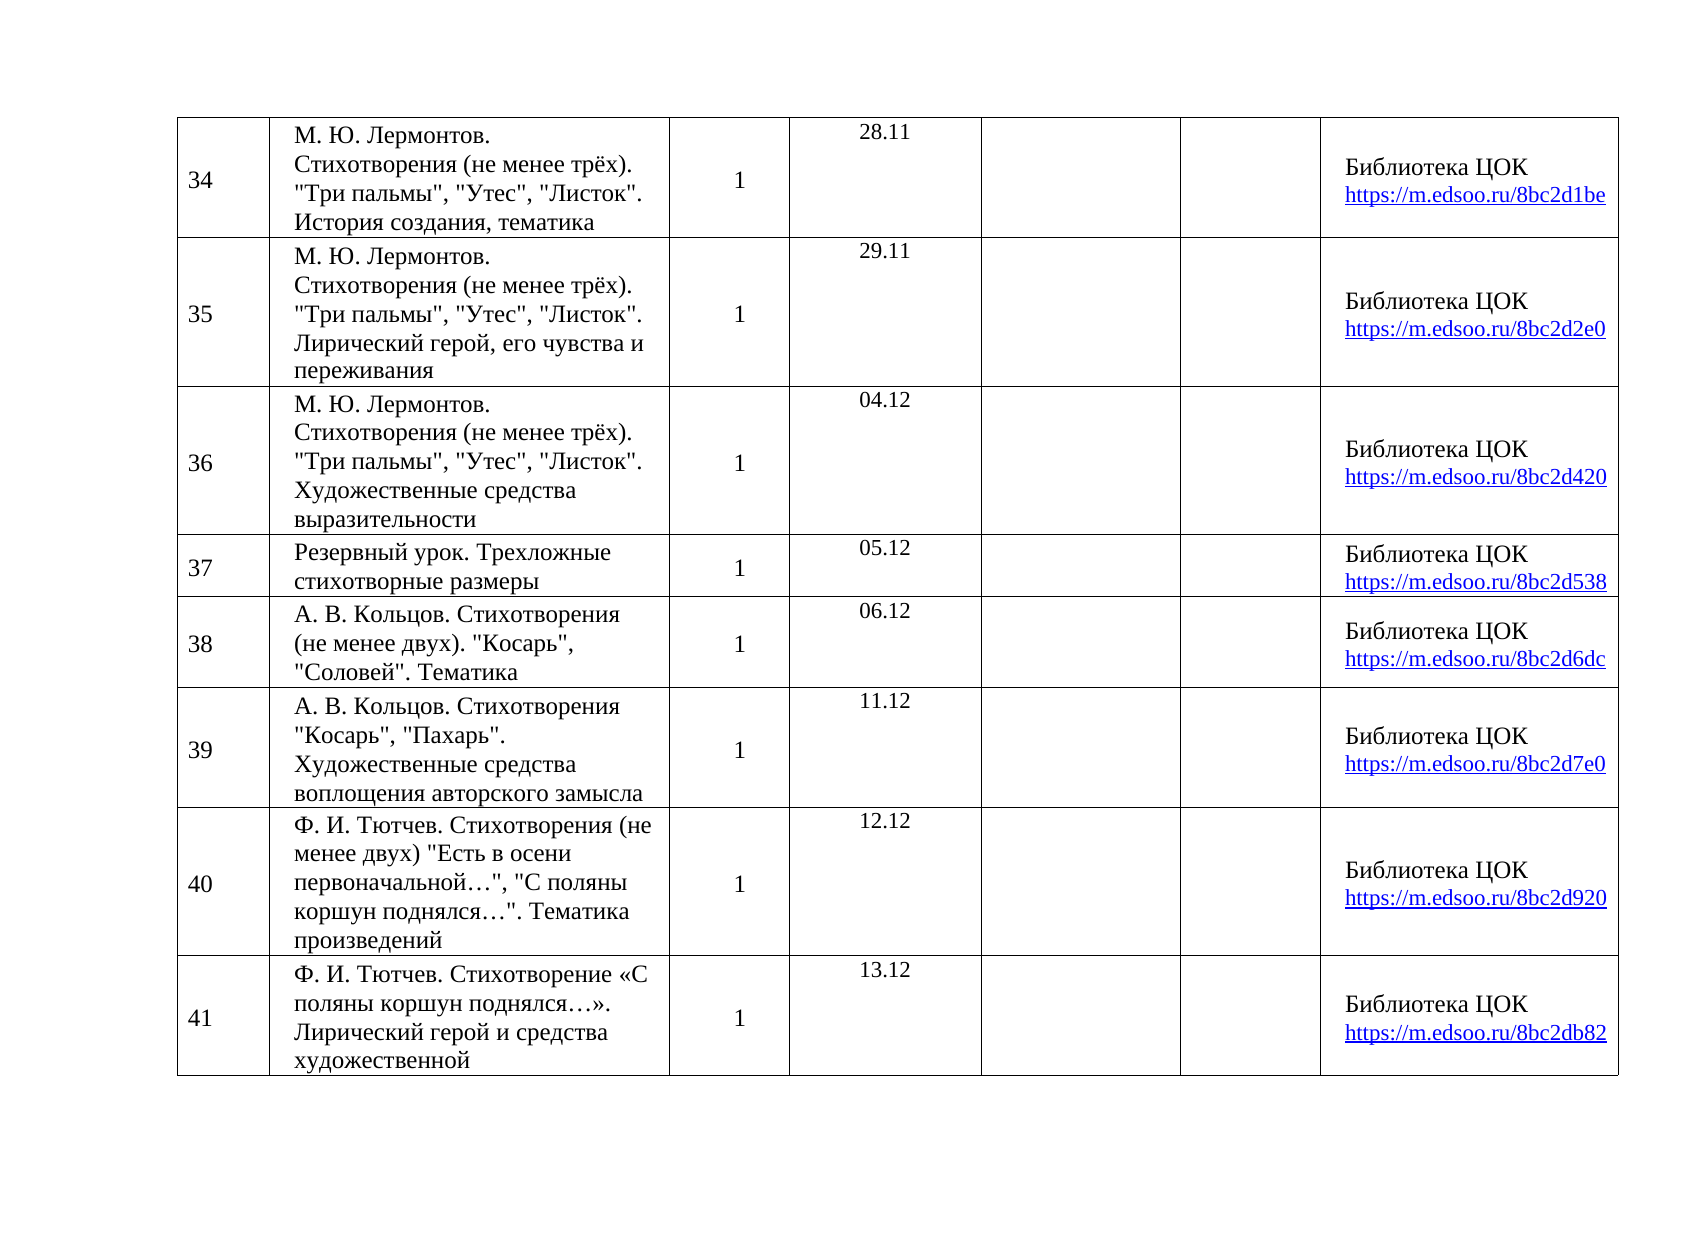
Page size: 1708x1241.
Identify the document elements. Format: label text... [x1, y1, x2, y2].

table_cell Библиотека ЦОК https://m.edsoo.ru/8bc2d538 [1321, 535, 1618, 596]
table_cell 1 [670, 238, 789, 386]
table_cell Библиотека ЦОК https://m.edsoo.ru/8bc2d2e0 [1321, 238, 1618, 386]
table_cell 1 [670, 956, 789, 1074]
table_cell 1 [670, 535, 789, 596]
table_cell 05.12 [790, 535, 981, 596]
table_cell [1181, 238, 1320, 386]
table_header М. Ю. Лермонтов. Стихотворения (не менее трёх). "Три пальмы", "Утес", "Листок". История создания, тематика [270, 118, 669, 237]
table_cell [1181, 808, 1320, 955]
table_cell 36 [178, 387, 269, 534]
table_cell 1 [670, 808, 789, 955]
table_cell А. В. Кольцов. Стихотворения (не менее двух). "Косарь", "Соловей". Тематика [270, 597, 669, 687]
table_cell 1 [670, 387, 789, 534]
table_cell [982, 535, 1180, 596]
table_cell 06.12 [790, 597, 981, 687]
table_cell 04.12 [790, 387, 981, 534]
table_header 1 [670, 118, 789, 237]
table_header [982, 118, 1180, 237]
table_cell 1 [670, 597, 789, 687]
table_cell [1181, 956, 1320, 1074]
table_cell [1321, 956, 1618, 1074]
table_header [1181, 118, 1320, 237]
table_cell [1181, 535, 1320, 596]
table_cell 39 [178, 688, 269, 807]
table_cell [982, 688, 1180, 807]
table_cell [982, 238, 1180, 386]
table_cell Ф. И. Тютчев. Стихотворения (не менее двух) "Есть в осени первоначальной…", "С поляны коршун поднялся…". Тематика произведений [270, 808, 669, 955]
table_cell А. В. Кольцов. Стихотворения "Косарь", "Пахарь". Художественные средства воплощения авторского замысла [270, 688, 669, 807]
table_cell [1181, 387, 1320, 534]
table_cell [1181, 597, 1320, 687]
table_cell [982, 956, 1180, 1074]
table_cell 1 [670, 688, 789, 807]
table_cell Библиотека ЦОК https://m.edsoo.ru/8bc2d920 [1321, 808, 1618, 955]
table_cell 12.12 [790, 808, 981, 955]
table_cell Ф. И. Тютчев. Стихотворение «С поляны коршун поднялся…». Лирический герой и средства художественной [270, 956, 669, 1074]
table_cell [982, 808, 1180, 955]
table_cell 37 [178, 535, 269, 596]
table_cell М. Ю. Лермонтов. Стихотворения (не менее трёх). "Три пальмы", "Утес", "Листок". Лирический герой, его чувства и переживания [270, 238, 669, 386]
table_cell М. Ю. Лермонтов. Стихотворения (не менее трёх). "Три пальмы", "Утес", "Листок". Художественные средства выразительности [270, 387, 669, 534]
table_cell 35 [178, 238, 269, 386]
table_cell 11.12 [790, 688, 981, 807]
table_cell [982, 597, 1180, 687]
table_cell [982, 387, 1180, 534]
table_header Библиотека ЦОК https://m.edsoo.ru/8bc2d1be [1321, 118, 1618, 237]
table_cell Библиотека ЦОК https://m.edsoo.ru/8bc2d6dc [1321, 597, 1618, 687]
table_cell Библиотека ЦОК https://m.edsoo.ru/8bc2d420 [1321, 387, 1618, 534]
table_header 34 [178, 118, 269, 237]
table_cell 38 [178, 597, 269, 687]
table_cell Библиотека ЦОК https://m.edsoo.ru/8bc2d7e0 [1321, 688, 1618, 807]
table_header 28.11 [790, 118, 981, 237]
table_cell 40 [178, 808, 269, 955]
table_cell 41 [178, 956, 269, 1074]
table_cell 13.12 [790, 956, 981, 1074]
table_cell [1181, 688, 1320, 807]
table_cell 29.11 [790, 238, 981, 386]
table_cell Резервный урок. Трехложные стихотворные размеры [270, 535, 669, 596]
